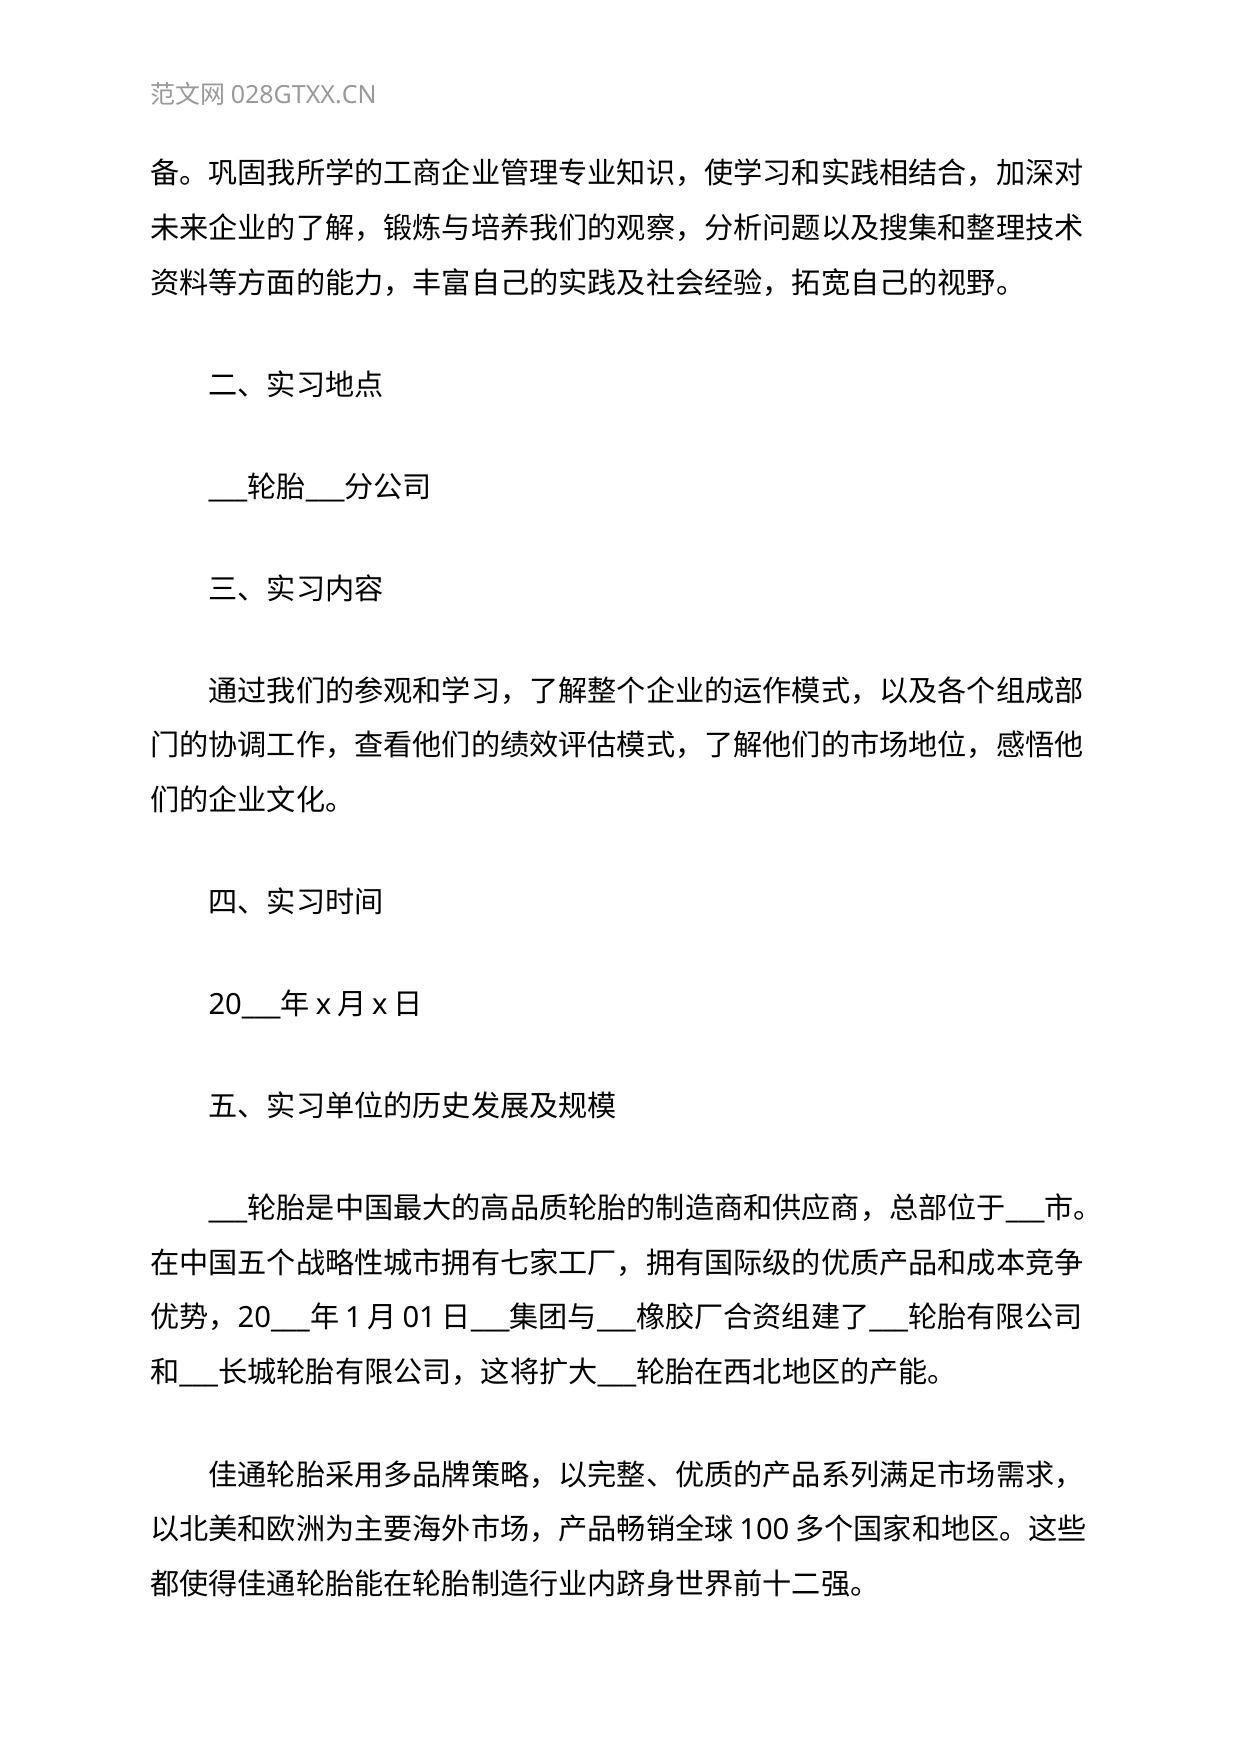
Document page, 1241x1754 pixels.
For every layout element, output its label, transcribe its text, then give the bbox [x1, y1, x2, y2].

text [150, 150, 1090, 302]
text 佳通轮胎采用多品牌策略，以完整、优质的产品系列满足市场需求，以北美和欧洲为主要海外市场，产品畅销全球100多个国家和地区。这些都使得佳通轮胎能在轮胎制造行业内跻身世界前十二强。 [150, 1451, 1090, 1603]
text 二、实习地点 [150, 362, 1090, 404]
text 五、实习单位的历史发展及规模 [150, 1082, 1090, 1125]
text 四、实习时间 [150, 879, 1090, 921]
text 三、实习内容 [150, 565, 1090, 608]
text ___轮胎___分公司 [150, 463, 1090, 506]
text 20___年x月x日 [150, 980, 1090, 1023]
text ___轮胎是中国最大的高品质轮胎的制造商和供应商，总部位于___市。在中国五个战略性城市拥有七家工厂，拥有国际级的优质产品和成本竞争优势，20___年1月01日___集团与___橡胶厂合资组建了___轮胎有限公司和___长城轮胎有限公司，这将扩大___轮胎在西北地区的产能。 [150, 1184, 1090, 1391]
text 通过我们的参观和学习，了解整个企业的运作模式，以及各个组成部门的协调工作，查看他们的绩效评估模式，了解他们的市场地位，感悟他们的企业文化。 [150, 667, 1090, 819]
